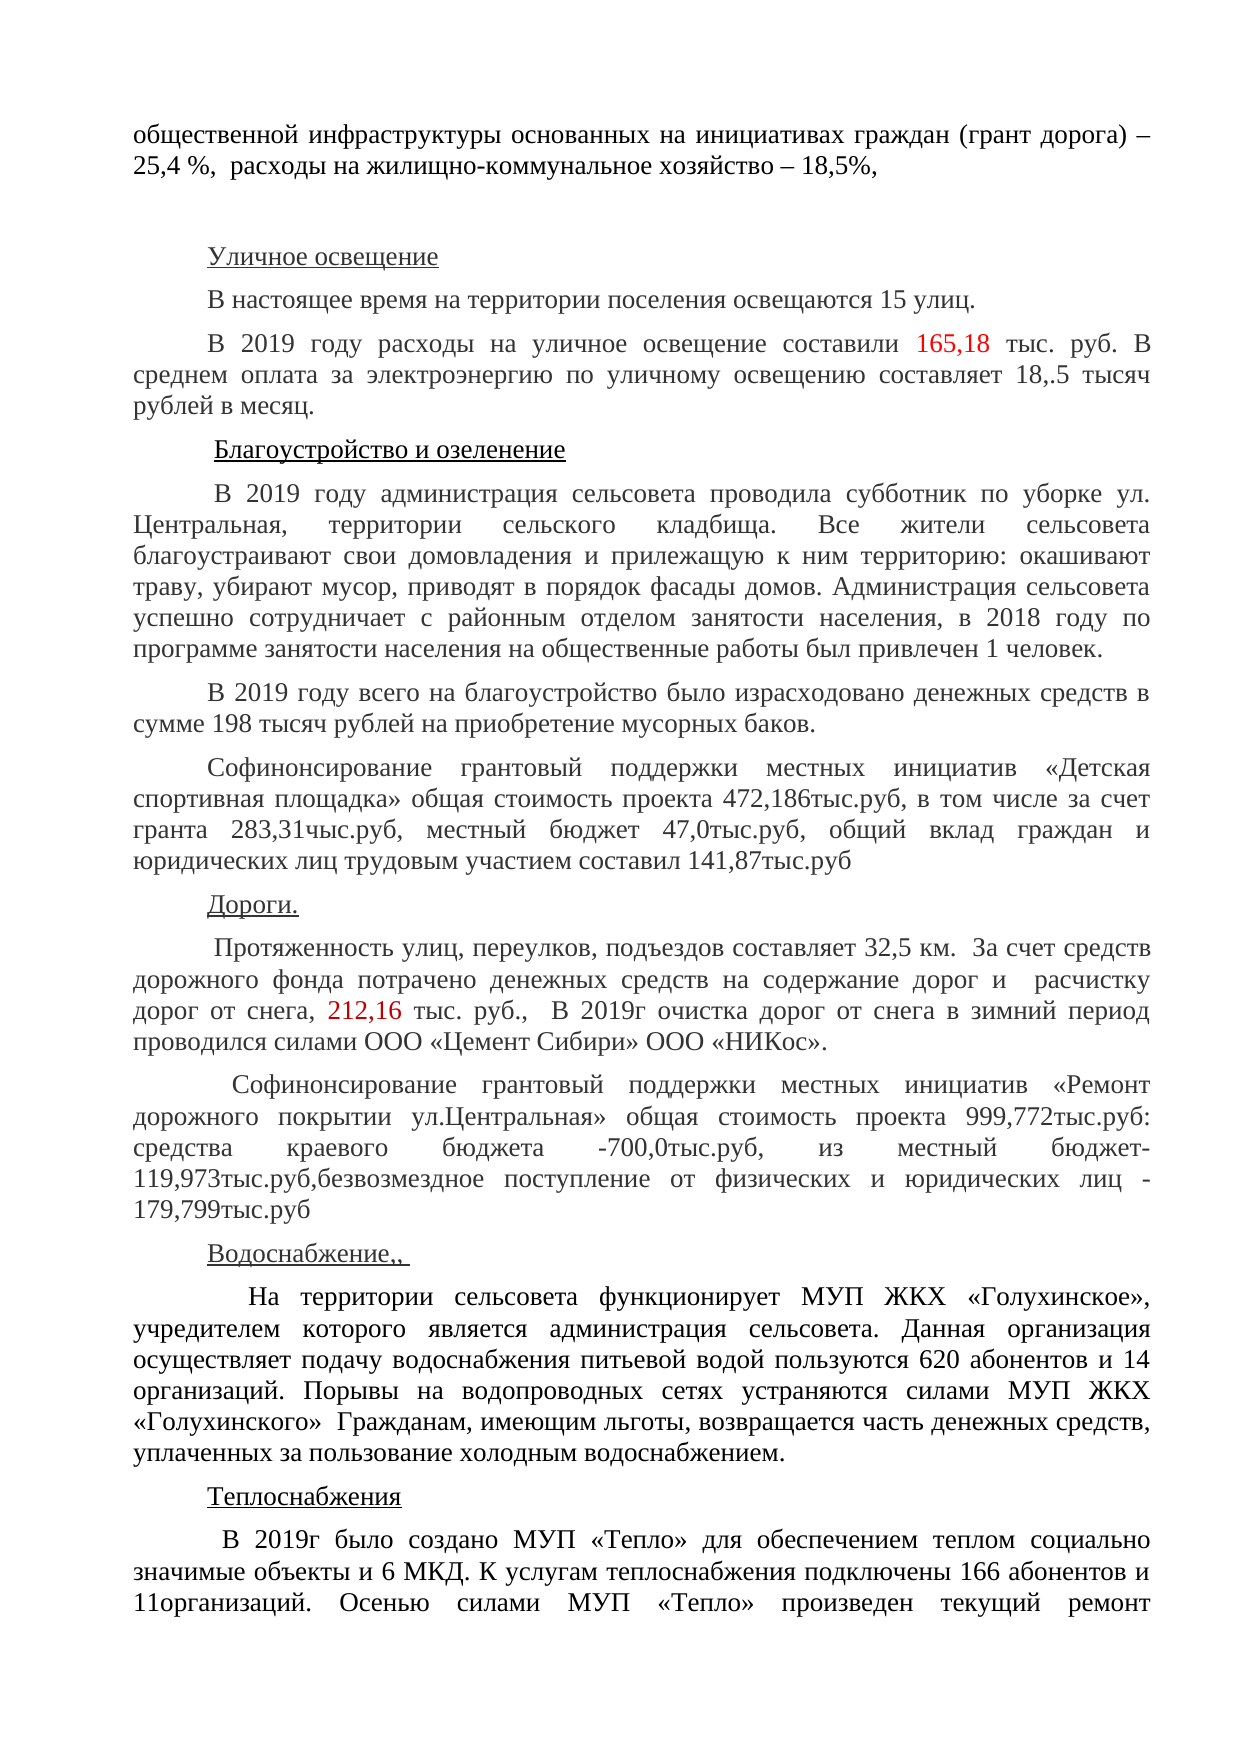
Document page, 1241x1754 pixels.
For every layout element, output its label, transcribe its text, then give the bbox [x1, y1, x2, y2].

text Протяженность улиц, переулков, подъездов составляет 32,5 км. За счет средств дорожного фонда потрачено денежных средств на содержание дорог и расчистку дорог от снега, 212,16 тыс. руб., В 2019г очистка дорог от снега в зимний период проводился силами ООО «Цемент Сибири» ООО «НИКос». [133, 932, 1152, 1056]
text Уличное освещение [133, 240, 1152, 271]
text Теплоснабжения [133, 1480, 1152, 1511]
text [133, 118, 1152, 180]
text На территории сельсовета функционирует МУП ЖКХ «Голухинское», учредителем которого является администрация сельсовета. Данная организация осуществляет подачу водоснабжения питьевой водой пользуются 620 абонентов и 14 организаций. Порывы на водопроводных сетях устраняются силами МУП ЖКХ «Голухинского» Гражданам, имеющим льготы, возвращается часть денежных средств, уплаченных за пользование холодным водоснабжением. [133, 1281, 1152, 1467]
text В 2019 году всего на благоустройство было израсходовано денежных средств в сумме 198 тысяч рублей на приобретение мусорных баков. [133, 676, 1152, 738]
text В 2019 году расходы на уличное освещение составили 165,18 тыс. руб. В среднем оплата за электроэнергию по уличному освещению составляет 18,.5 тысяч рублей в месяц. [133, 327, 1152, 421]
text Софинонсирование грантовый поддержки местных инициатив «Детская спортивная площадка» общая стоимость проекта 472,186тыс.руб, в том числе за счет гранта 283,31чыс.руб, местный бюджет 47,0тыс.руб, общий вклад граждан и юридических лиц трудовым участием составил 141,87тыс.руб [133, 751, 1152, 875]
text Благоустройство и озеленение [133, 433, 1152, 464]
text В настоящее время на территории поселения освещаются 15 улиц. [133, 283, 1152, 314]
text В 2019 году администрация сельсовета проводила субботник по уборке ул. Центральная, территории сельского кладбища. Все жители сельсовета благоустраивают свои домовладения и прилежащую к ним территорию: окашивают траву, убирают мусор, приводят в порядок фасады домов. Администрация сельсовета успешно сотрудничает с районным отделом занятости населения, в 2018 году по программе занятости населения на общественные работы был привлечен 1 человек. [133, 477, 1152, 663]
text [133, 1523, 1152, 1617]
text Софинонсирование грантовый поддержки местных инициатив «Ремонт дорожного покрытии ул.Центральная» общая стоимость проекта 999,772тыс.руб: средства краевого бюджета -700,0тыс.руб, из местный бюджет-119,973тыс.руб,безвозмездное поступление от физических и юридических лиц -179,799тыс.руб [133, 1069, 1152, 1224]
text Дороги. [133, 888, 1152, 919]
text Водоснабжение,, [133, 1237, 1152, 1268]
